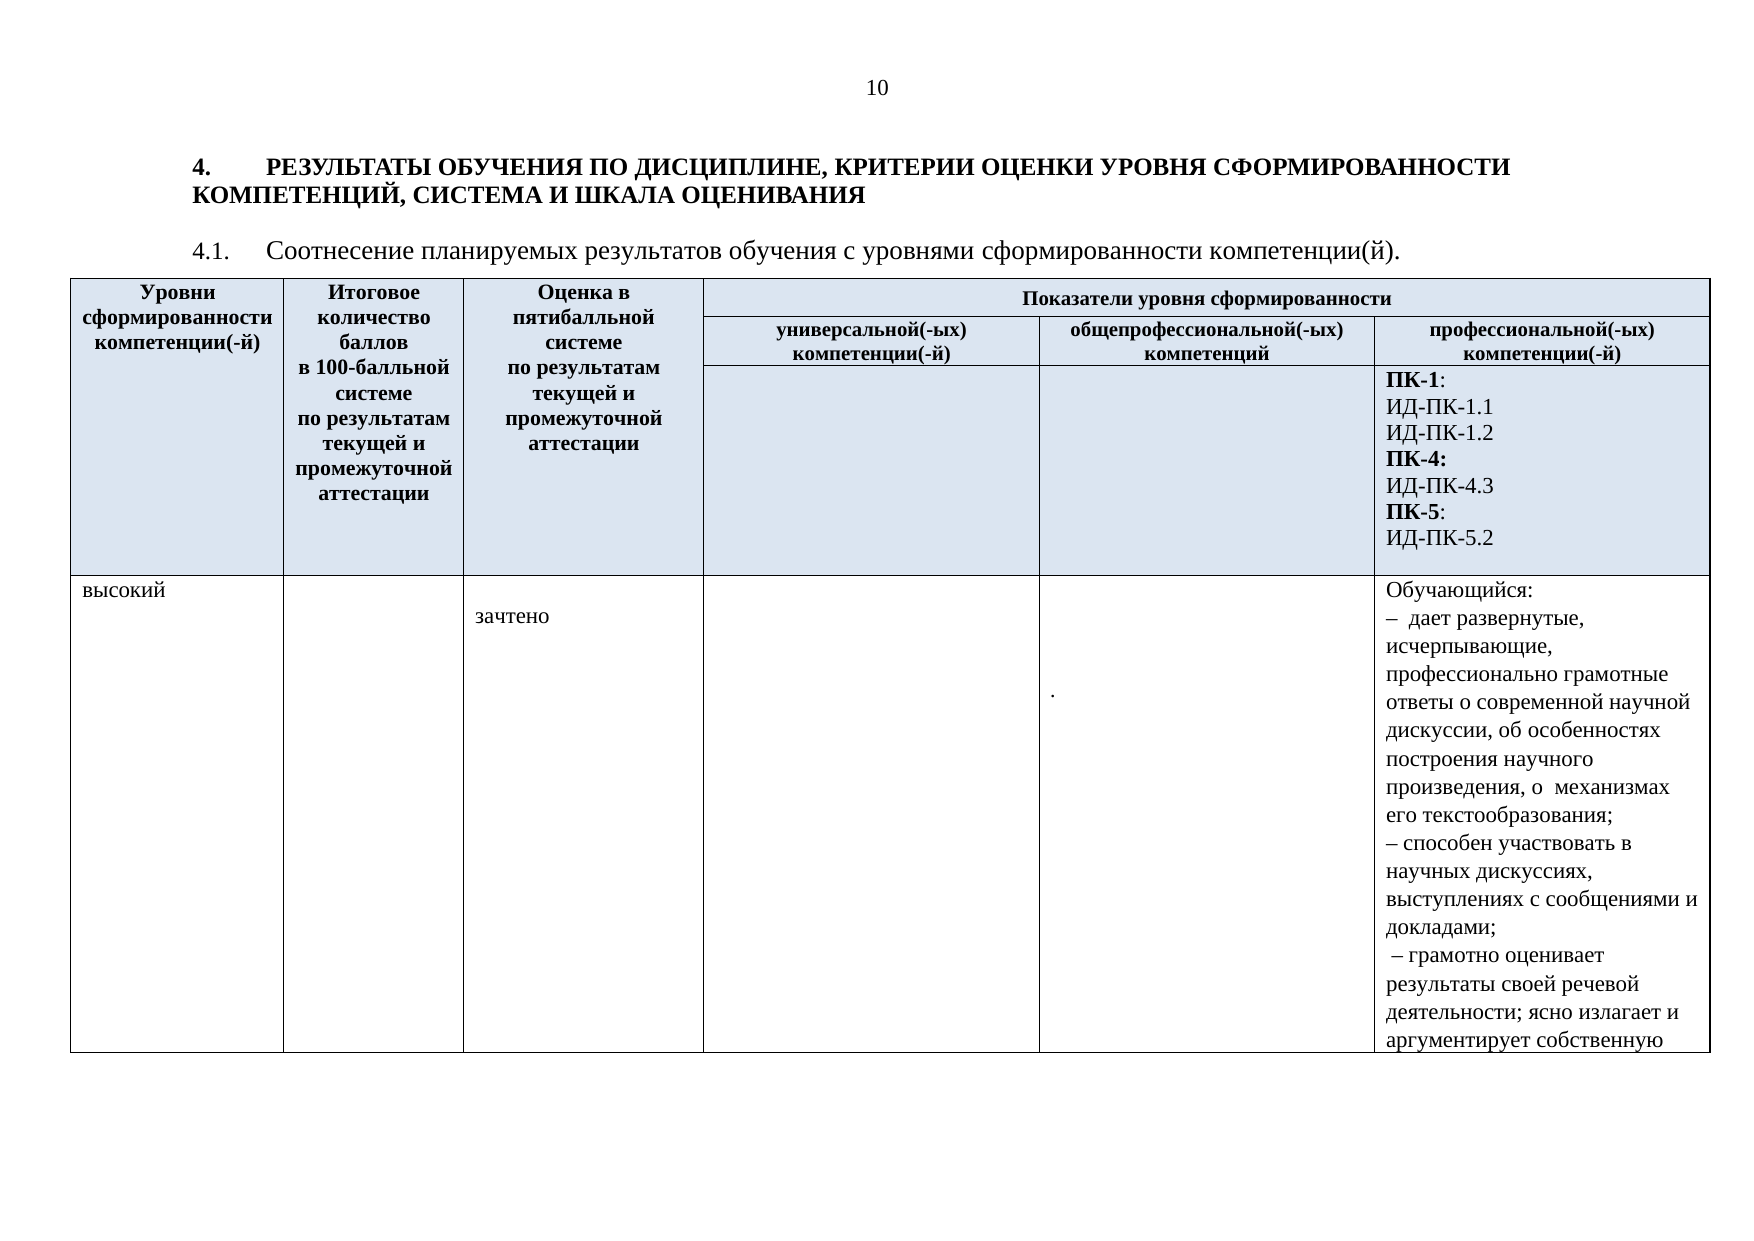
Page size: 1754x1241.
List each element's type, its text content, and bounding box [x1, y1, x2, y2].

table_header Оценка в пятибалльной системе по результатам текущей и промежуточной аттестации [464, 279, 703, 575]
table_cell ПК-1: ИД-ПК-1.1 ИД-ПК-1.2 ПК-4: ИД-ПК-4.3 ПК-5: ИД-ПК-5.2 [1375, 366, 1709, 575]
table_cell высокий [71, 576, 283, 1052]
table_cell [1375, 576, 1709, 1052]
table_cell . [1040, 576, 1374, 1052]
table_header Показатели уровня сформированности [704, 279, 1709, 316]
table_cell общепрофессиональной(-ых) компетенций [1040, 317, 1374, 365]
subtitle Соотнесение планируемых результатов обучения с уровнями сформированности компетенции(й). [192, 234, 1636, 265]
subtitle РЕЗУЛЬТАТЫ ОБУЧЕНИЯ ПО ДИСЦИПЛИНЕ, КРИТЕРИИ ОЦЕНКИ УРОВНЯ СФОРМИРОВАННОСТИ КОМПЕТЕНЦИЙ, СИСТЕМА И ШКАЛА ОЦЕНИВАНИЯ [192, 152, 1636, 209]
table_cell [704, 366, 1039, 575]
table_header Итоговое количество баллов в 100-балльной системе по результатам текущей и промежуточной аттестации [284, 279, 463, 575]
table_cell зачтено [464, 576, 703, 1052]
table_cell [1040, 366, 1374, 575]
table_cell профессиональной(-ых) компетенции(-й) [1375, 317, 1709, 365]
table_cell [284, 576, 463, 1052]
table_header Уровни сформированности компетенции(-й) [71, 279, 283, 575]
table_cell универсальной(-ых) компетенции(-й) [704, 317, 1039, 365]
table_cell [704, 576, 1039, 1052]
